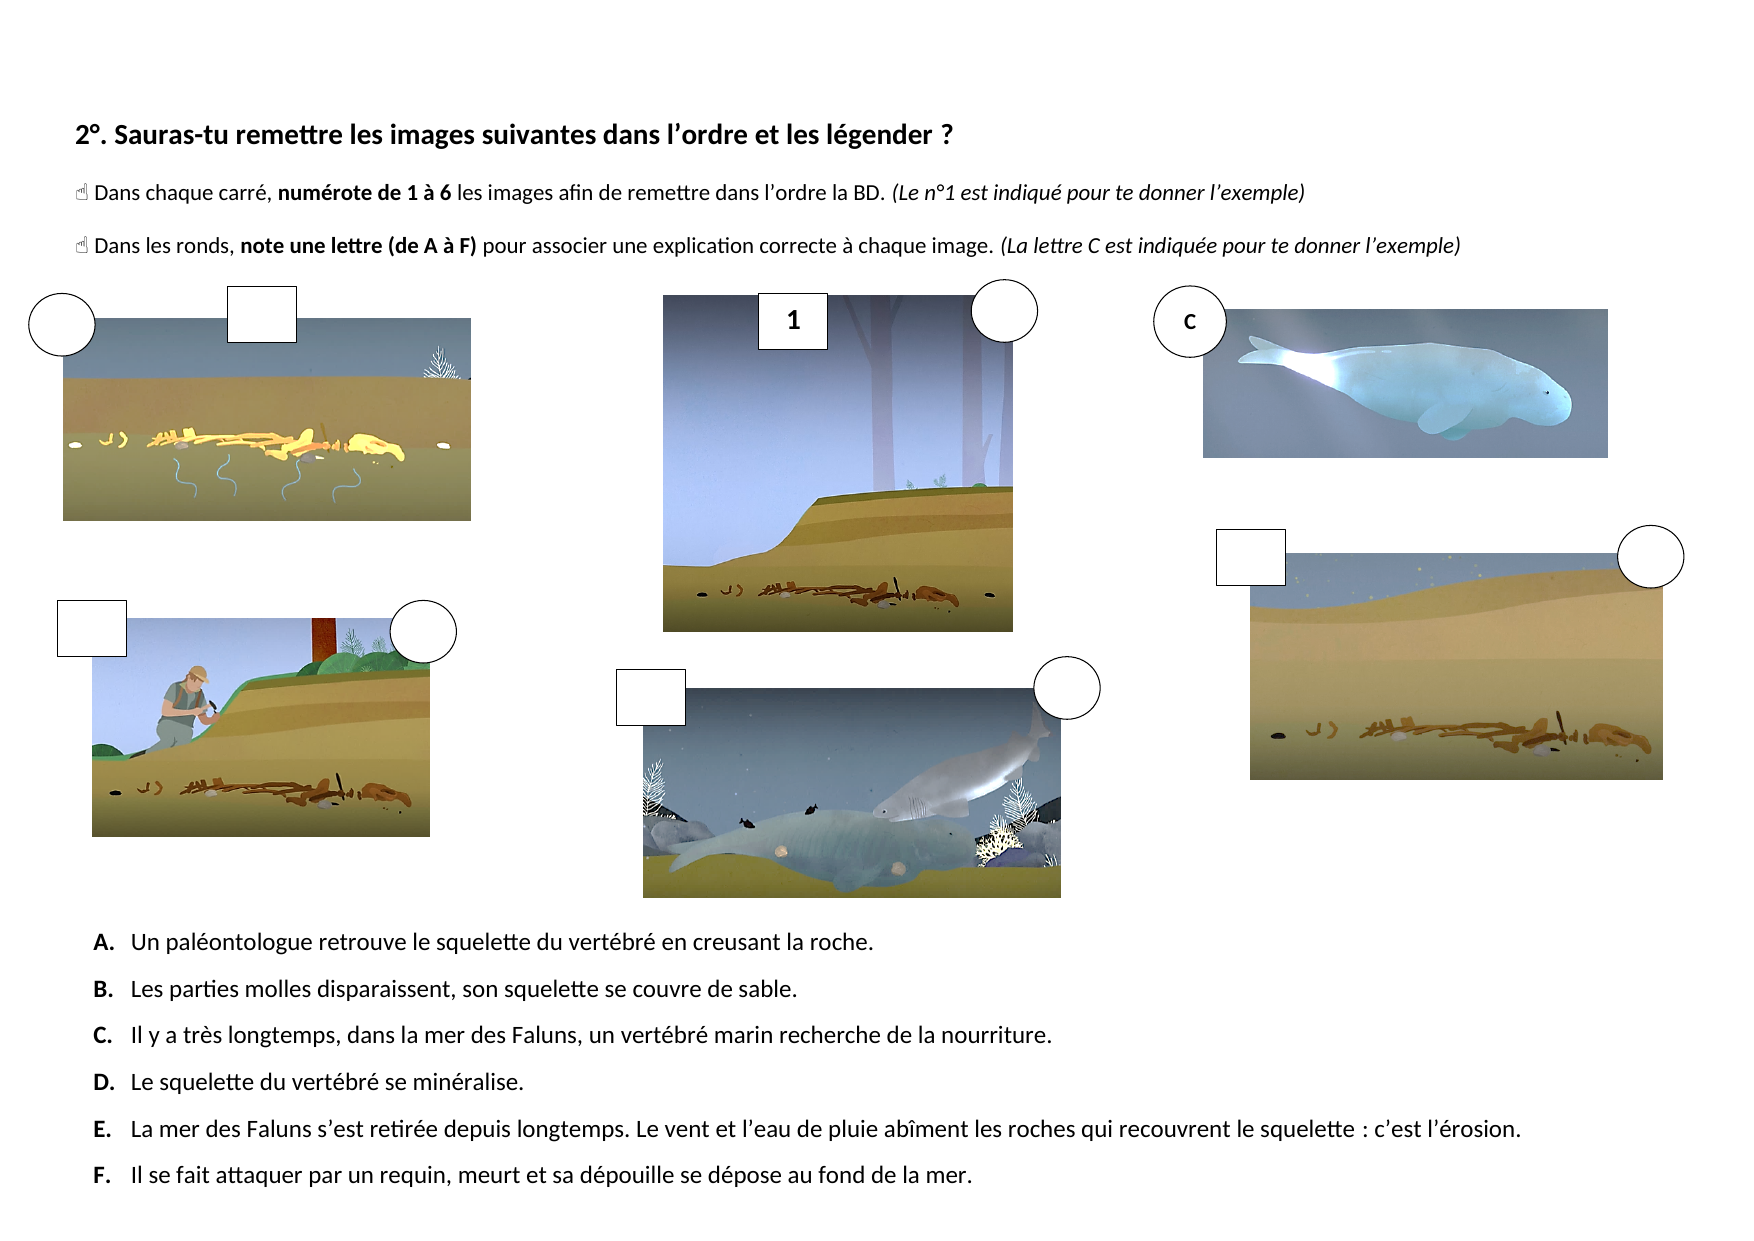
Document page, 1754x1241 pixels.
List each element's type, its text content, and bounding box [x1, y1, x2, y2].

text Dans les ronds, note une lettre (de A à F) pour associer une explication correcte à chaque image. (La lettre C est indiquée pour te donner l’exemple) [75, 231, 1679, 259]
picture [1250, 553, 1663, 780]
text 2°. Sauras-tu remettre les images suivantes dans l’ordre et les légender ? [75, 116, 1679, 152]
text Dans chaque carré, numérote de 1 à 6 les images afin de remettre dans l’ordre la BD. (Le n°1 est indiqué pour te donner l’exemple) [75, 178, 1679, 206]
picture [63, 318, 471, 521]
picture [92, 618, 430, 837]
picture [1203, 309, 1608, 458]
picture [643, 688, 1061, 898]
picture [663, 295, 1013, 632]
